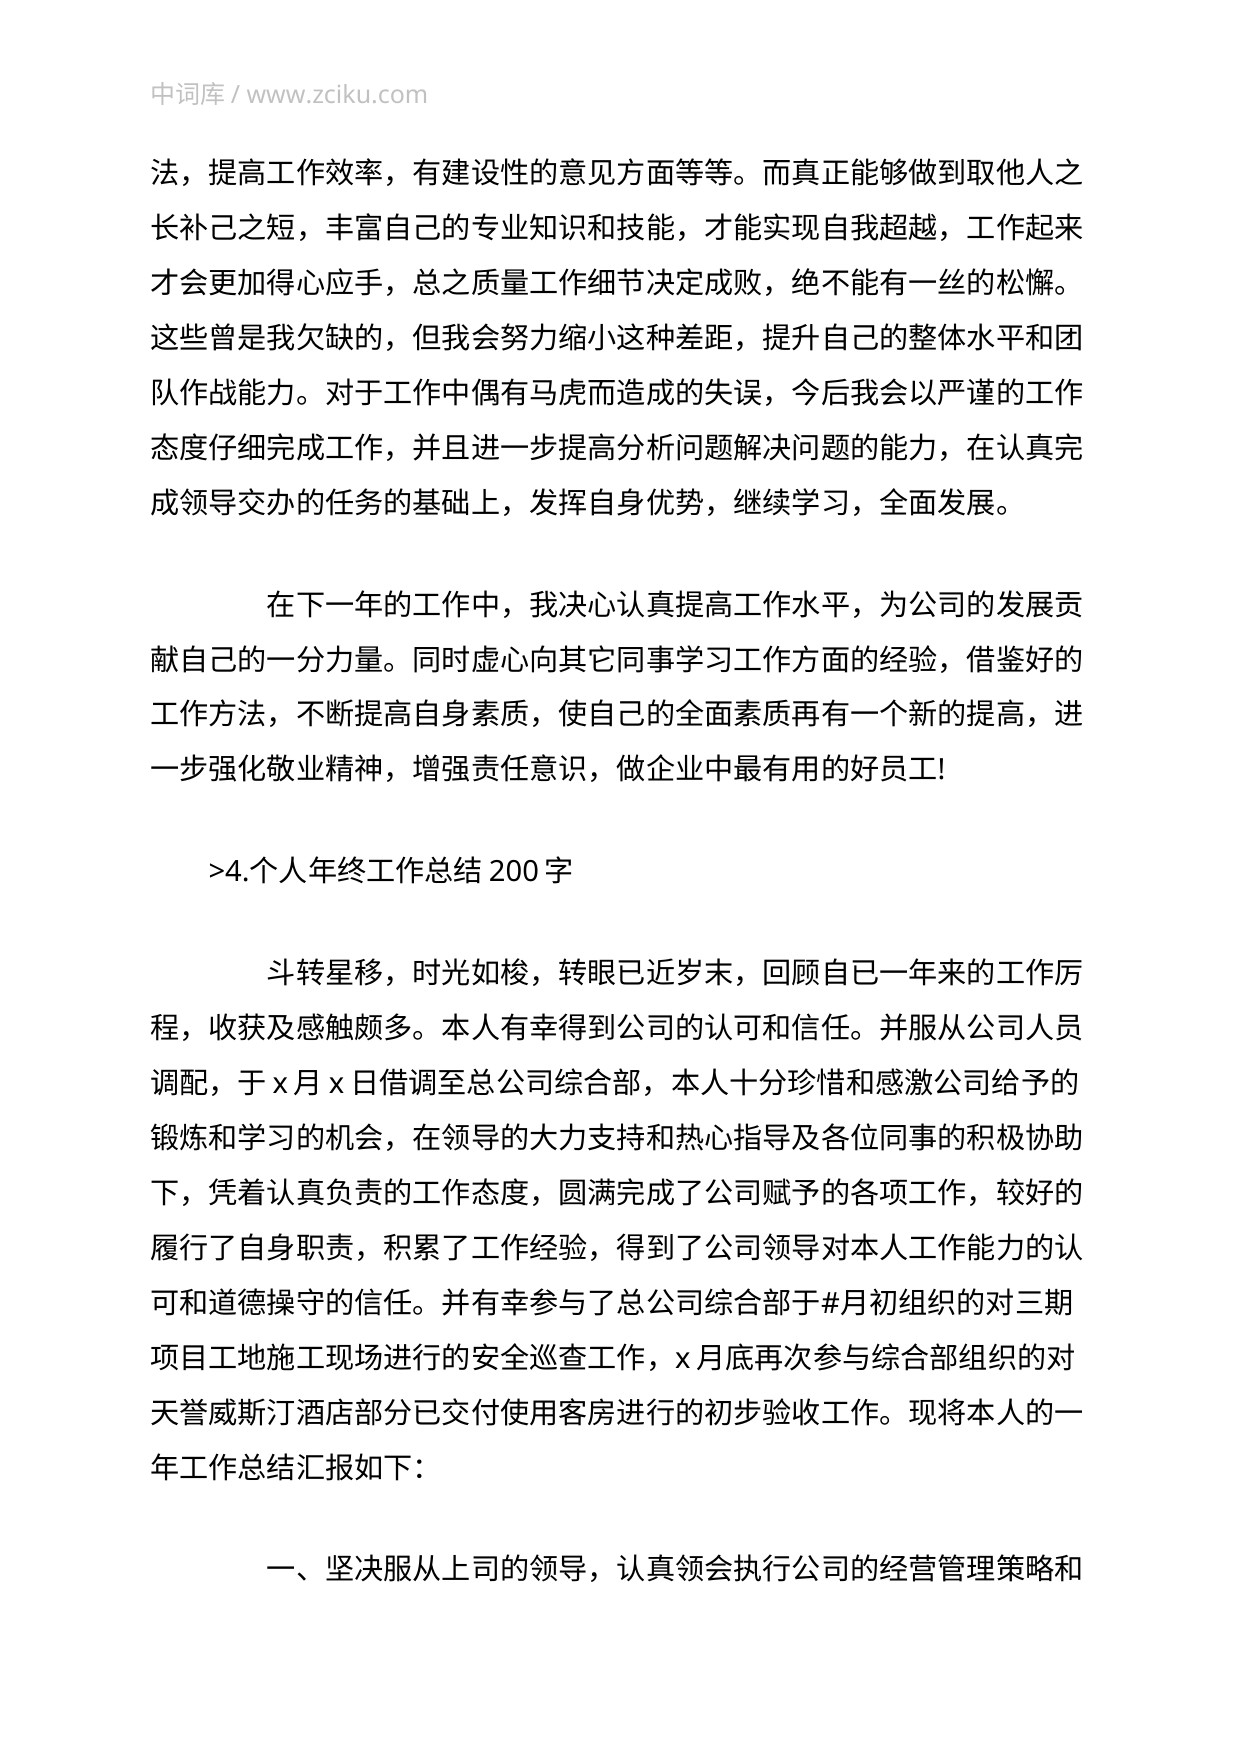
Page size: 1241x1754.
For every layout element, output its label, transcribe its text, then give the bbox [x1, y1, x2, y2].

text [150, 150, 1090, 522]
text >4.个人年终工作总结200字 [150, 848, 1090, 890]
text 在下一年的工作中，我决心认真提高工作水平，为公司的发展贡献自己的一分力量。同时虚心向其它同事学习工作方面的经验，借鉴好的工作方法，不断提高自身素质，使自己的全面素质再有一个新的提高，进一步强化敬业精神，增强责任意识，做企业中最有用的好员工! [150, 581, 1090, 788]
text 斗转星移，时光如梭，转眼已近岁末，回顾自已一年来的工作厉程，收获及感触颇多。本人有幸得到公司的认可和信任。并服从公司人员调配，于x月x日借调至总公司综合部，本人十分珍惜和感激公司给予的锻炼和学习的机会，在领导的大力支持和热心指导及各位同事的积极协助下，凭着认真负责的工作态度，圆满完成了公司赋予的各项工作，较好的履行了自身职责，积累了工作经验，得到了公司领导对本人工作能力的认可和道德操守的信任。并有幸参与了总公司综合部于#月初组织的对三期项目工地施工现场进行的安全巡查工作，x月底再次参与综合部组织的对天誉威斯汀酒店部分已交付使用客房进行的初步验收工作。现将本人的一年工作总结汇报如下： [150, 950, 1090, 1486]
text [150, 1546, 1090, 1588]
